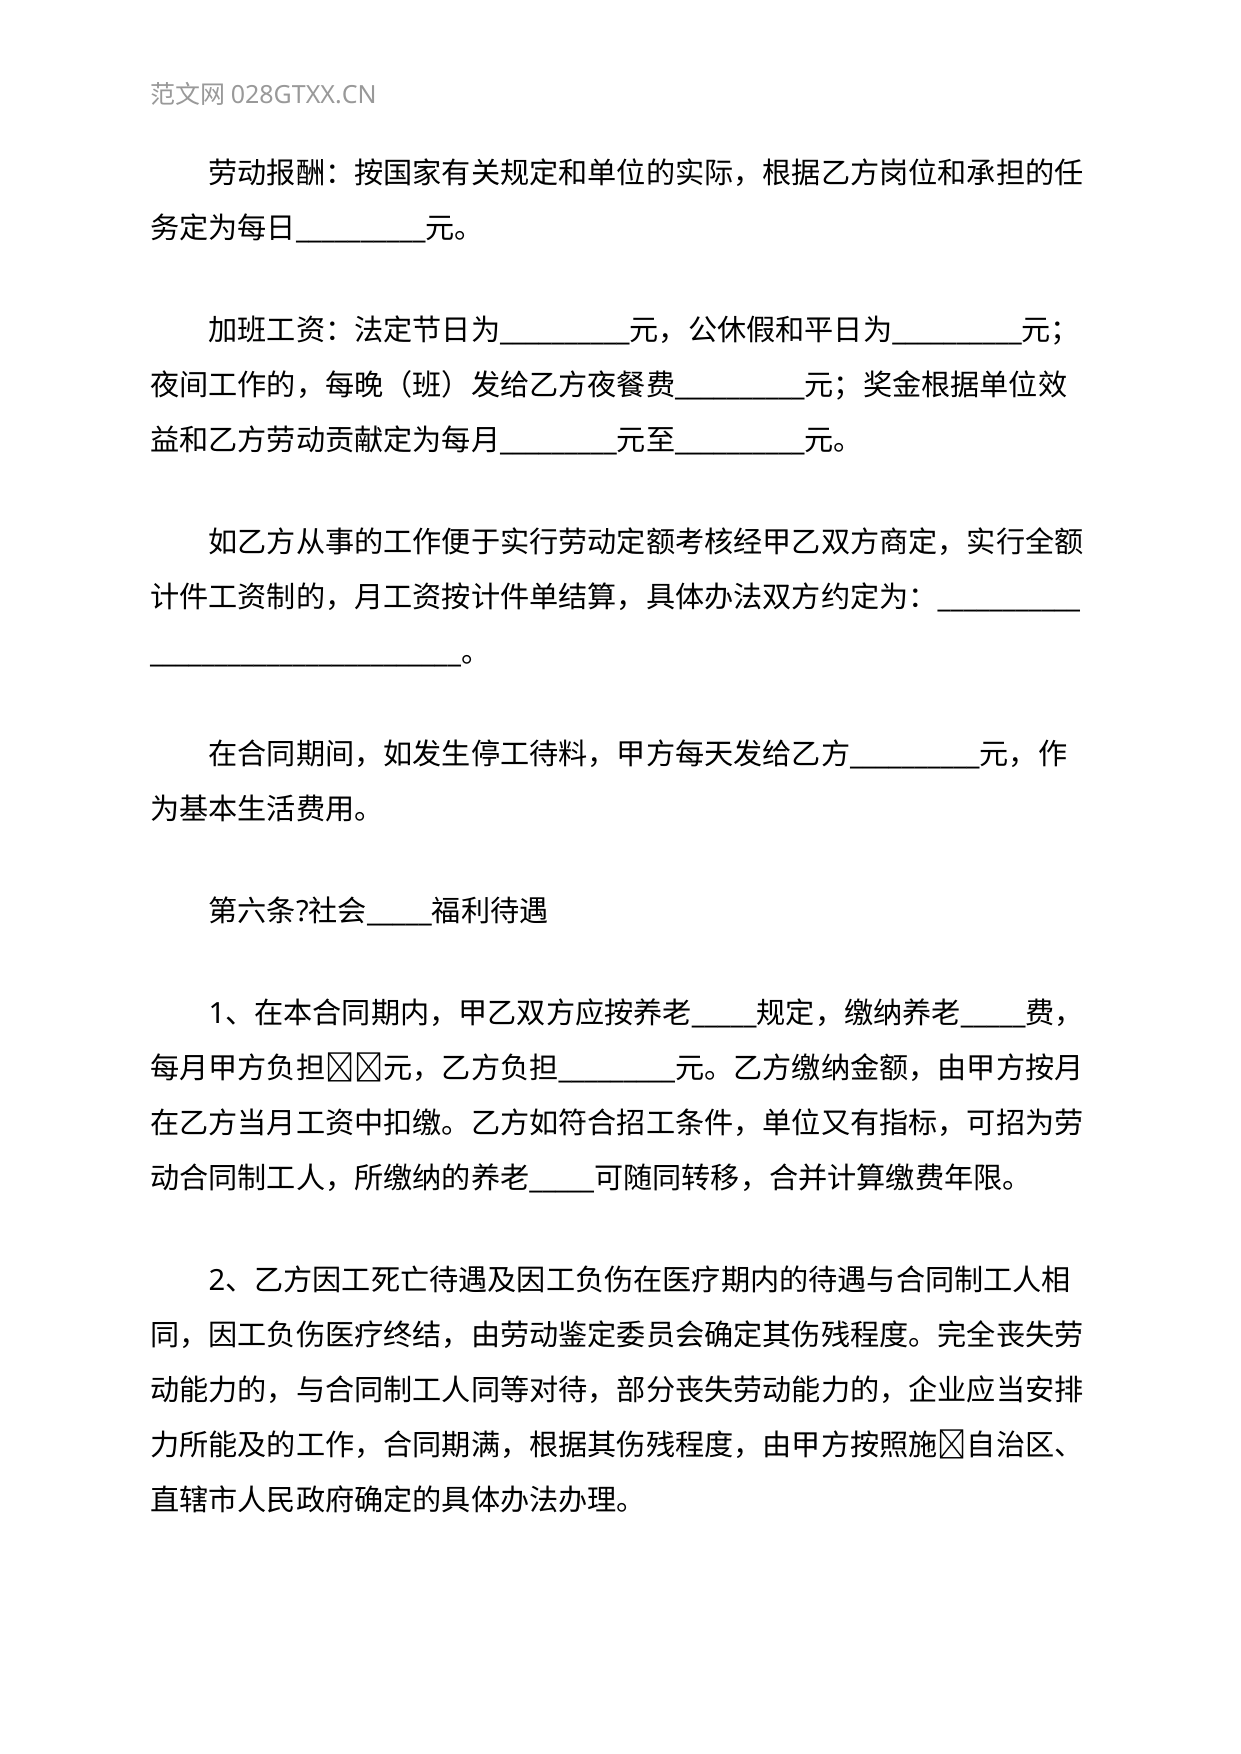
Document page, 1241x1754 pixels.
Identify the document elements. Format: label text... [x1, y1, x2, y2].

text 如乙方从事的工作便于实行劳动定额考核经甲乙双方商定，实行全额计件工资制的，月工资按计件单结算，具体办法双方约定为：___________________________________。 [150, 519, 1090, 671]
text 2、乙方因工死亡待遇及因工负伤在医疗期内的待遇与合同制工人相同，因工负伤医疗终结，由劳动鉴定委员会确定其伤残程度。完全丧失劳动能力的，与合同制工人同等对待，部分丧失劳动能力的，企业应当安排力所能及的工作，合同期满，根据其伤残程度，由甲方按照施自治区、直辖市人民政府确定的具体办法办理。 [150, 1256, 1090, 1518]
text 加班工资：法定节日为__________元，公休假和平日为__________元；夜间工作的，每晚（班）发给乙方夜餐费__________元；奖金根据单位效益和乙方劳动贡献定为每月_________元至__________元。 [150, 307, 1090, 459]
text 劳动报酬：按国家有关规定和单位的实际，根据乙方岗位和承担的任务定为每日__________元。 [150, 150, 1090, 247]
text 1、在本合同期内，甲乙双方应按养老_____规定，缴纳养老_____费，每月甲方负担元，乙方负担_________元。乙方缴纳金额，由甲方按月在乙方当月工资中扣缴。乙方如符合招工条件，单位又有指标，可招为劳动合同制工人，所缴纳的养老_____可随同转移，合并计算缴费年限。 [150, 989, 1090, 1197]
text 第六条?社会_____福利待遇 [150, 887, 1090, 930]
text 在合同期间，如发生停工待料，甲方每天发给乙方__________元，作为基本生活费用。 [150, 731, 1090, 828]
